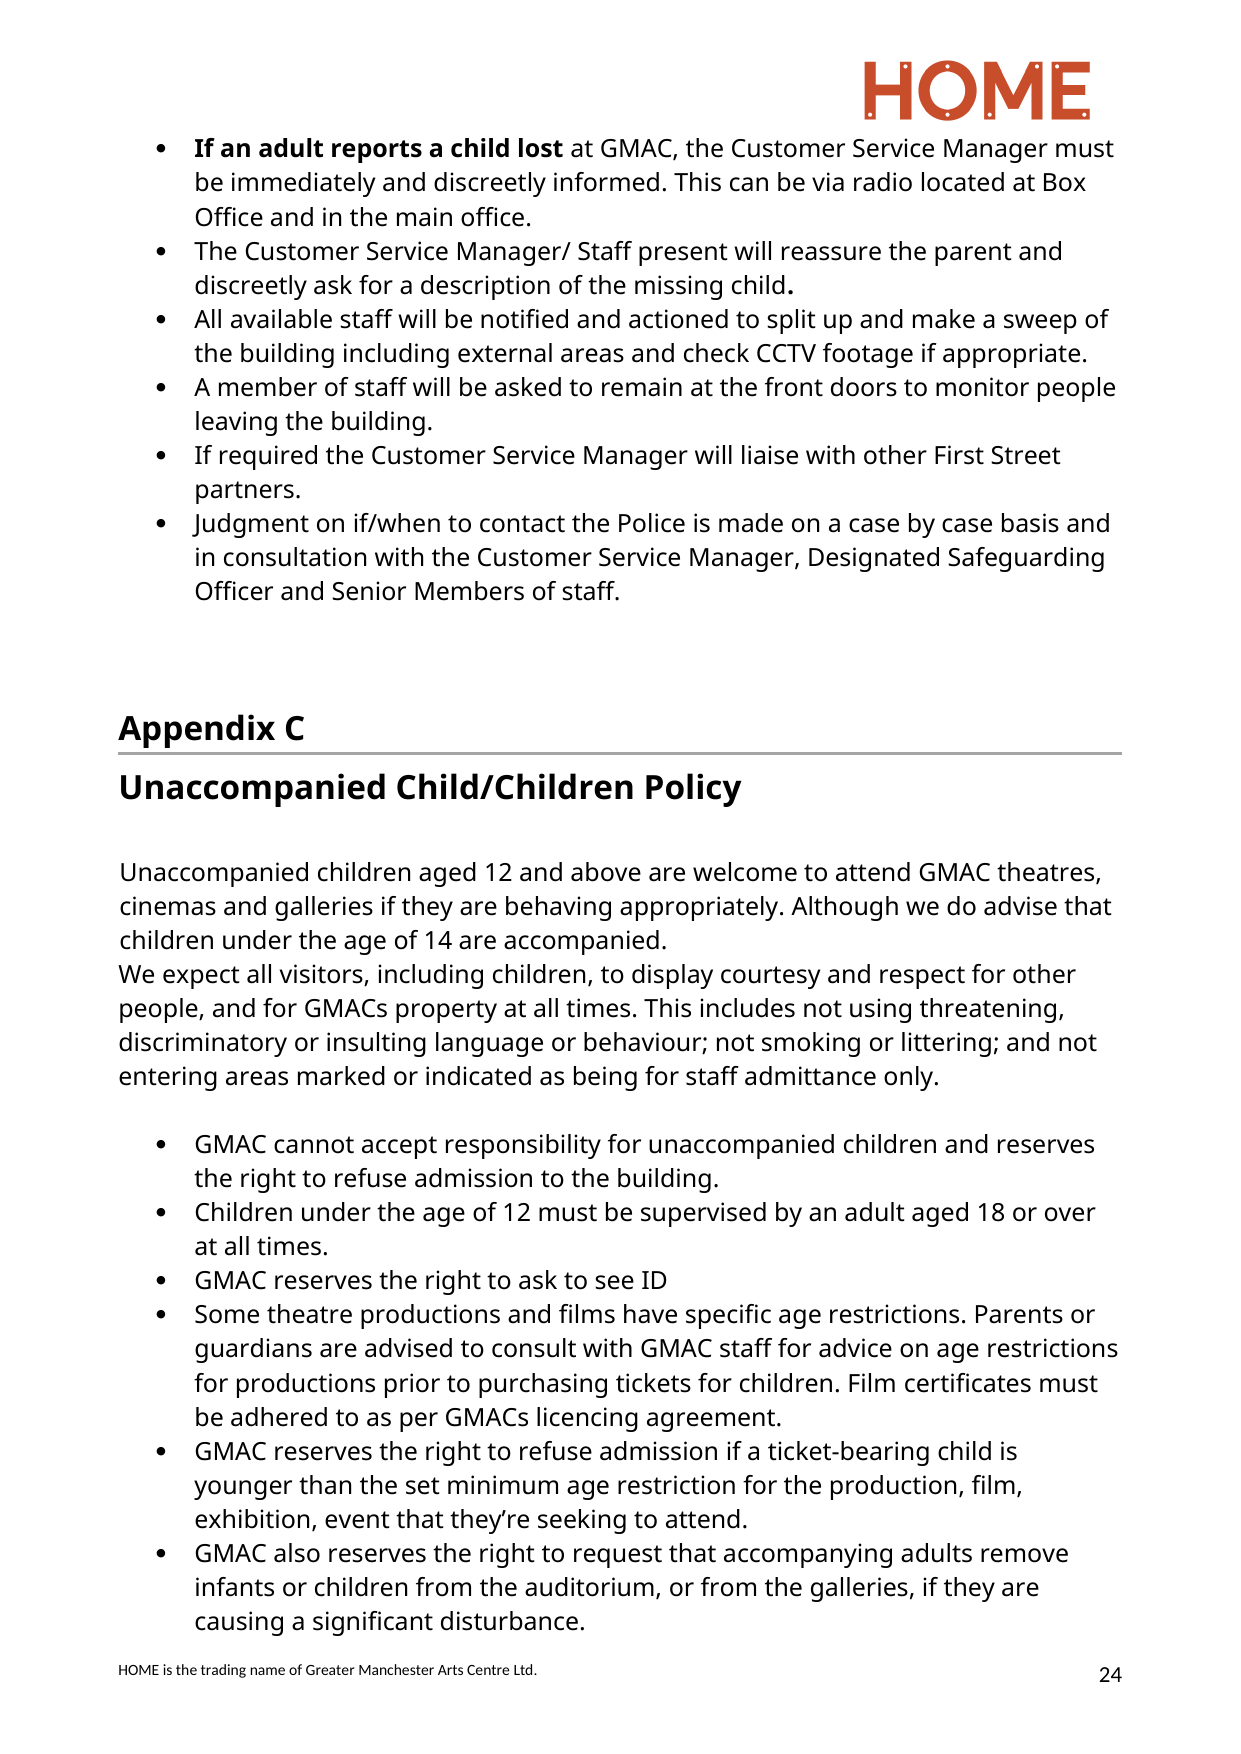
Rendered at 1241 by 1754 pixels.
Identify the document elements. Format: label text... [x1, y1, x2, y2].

list GMAC reserves the right to refuse admission if a ticket-bearing child is younger than the set minimum age restriction for the production, film, exhibition, event that they’re seeking to attend. [157, 1433, 1122, 1536]
list Judgment on if/when to contact the Police is made on a case by case basis and in consultation with the Customer Service Manager, Designated Safeguarding Officer and Senior Members of staff. [157, 506, 1122, 608]
text We expect all visitors, including children, to display courtesy and respect for other people, and for GMACs property at all times. This includes not using threatening, discriminatory or insulting language or behaviour; not smoking or littering; and not entering areas marked or indicated as being for staff admittance only. [118, 956, 1122, 1093]
list If required the Customer Service Manager will liaise with other First Street partners. [157, 438, 1122, 506]
text Unaccompanied children aged 12 and above are welcome to attend GMAC theatres, cinemas and galleries if they are behaving appropriately. Although we do advise that children under the age of 14 are accompanied. [119, 854, 1122, 956]
list All available staff will be notified and actioned to split up and make a sweep of the building including external areas and check CCTV footage if appropriate. [157, 301, 1122, 369]
list Some theatre productions and films have specific age restrictions. Parents or guardians are advised to consult with GMAC staff for advice on age restrictions for productions prior to purchasing tickets for children. Film certificates must be adhered to as per GMACs licencing agreement. [157, 1297, 1122, 1433]
list A member of staff will be asked to remain at the front doors to monitor people leaving the building. [157, 369, 1122, 438]
list The Customer Service Manager/ Staff present will reassure the parent and discreetly ask for a description of the missing child. [157, 233, 1122, 301]
list GMAC reserves the right to ask to see ID [157, 1263, 1122, 1297]
list Children under the age of 12 must be supervised by an adult aged 18 or over at all times. [157, 1195, 1122, 1263]
text Unaccompanied Child/Children Policy [118, 763, 1122, 809]
list If an adult reports a child lost at GMAC, the Customer Service Manager must be immediately and discreetly informed. This can be via radio located at Box Office and in the main office. [157, 131, 1122, 233]
picture [842, 54, 1109, 128]
list GMAC also reserves the right to request that accompanying adults remove infants or children from the auditorium, or from the galleries, if they are causing a significant disturbance. [157, 1536, 1122, 1638]
list GMAC cannot accept responsibility for unaccompanied children and reserves the right to refuse admission to the building. [157, 1127, 1122, 1195]
subtitle Appendix C [118, 704, 1122, 752]
